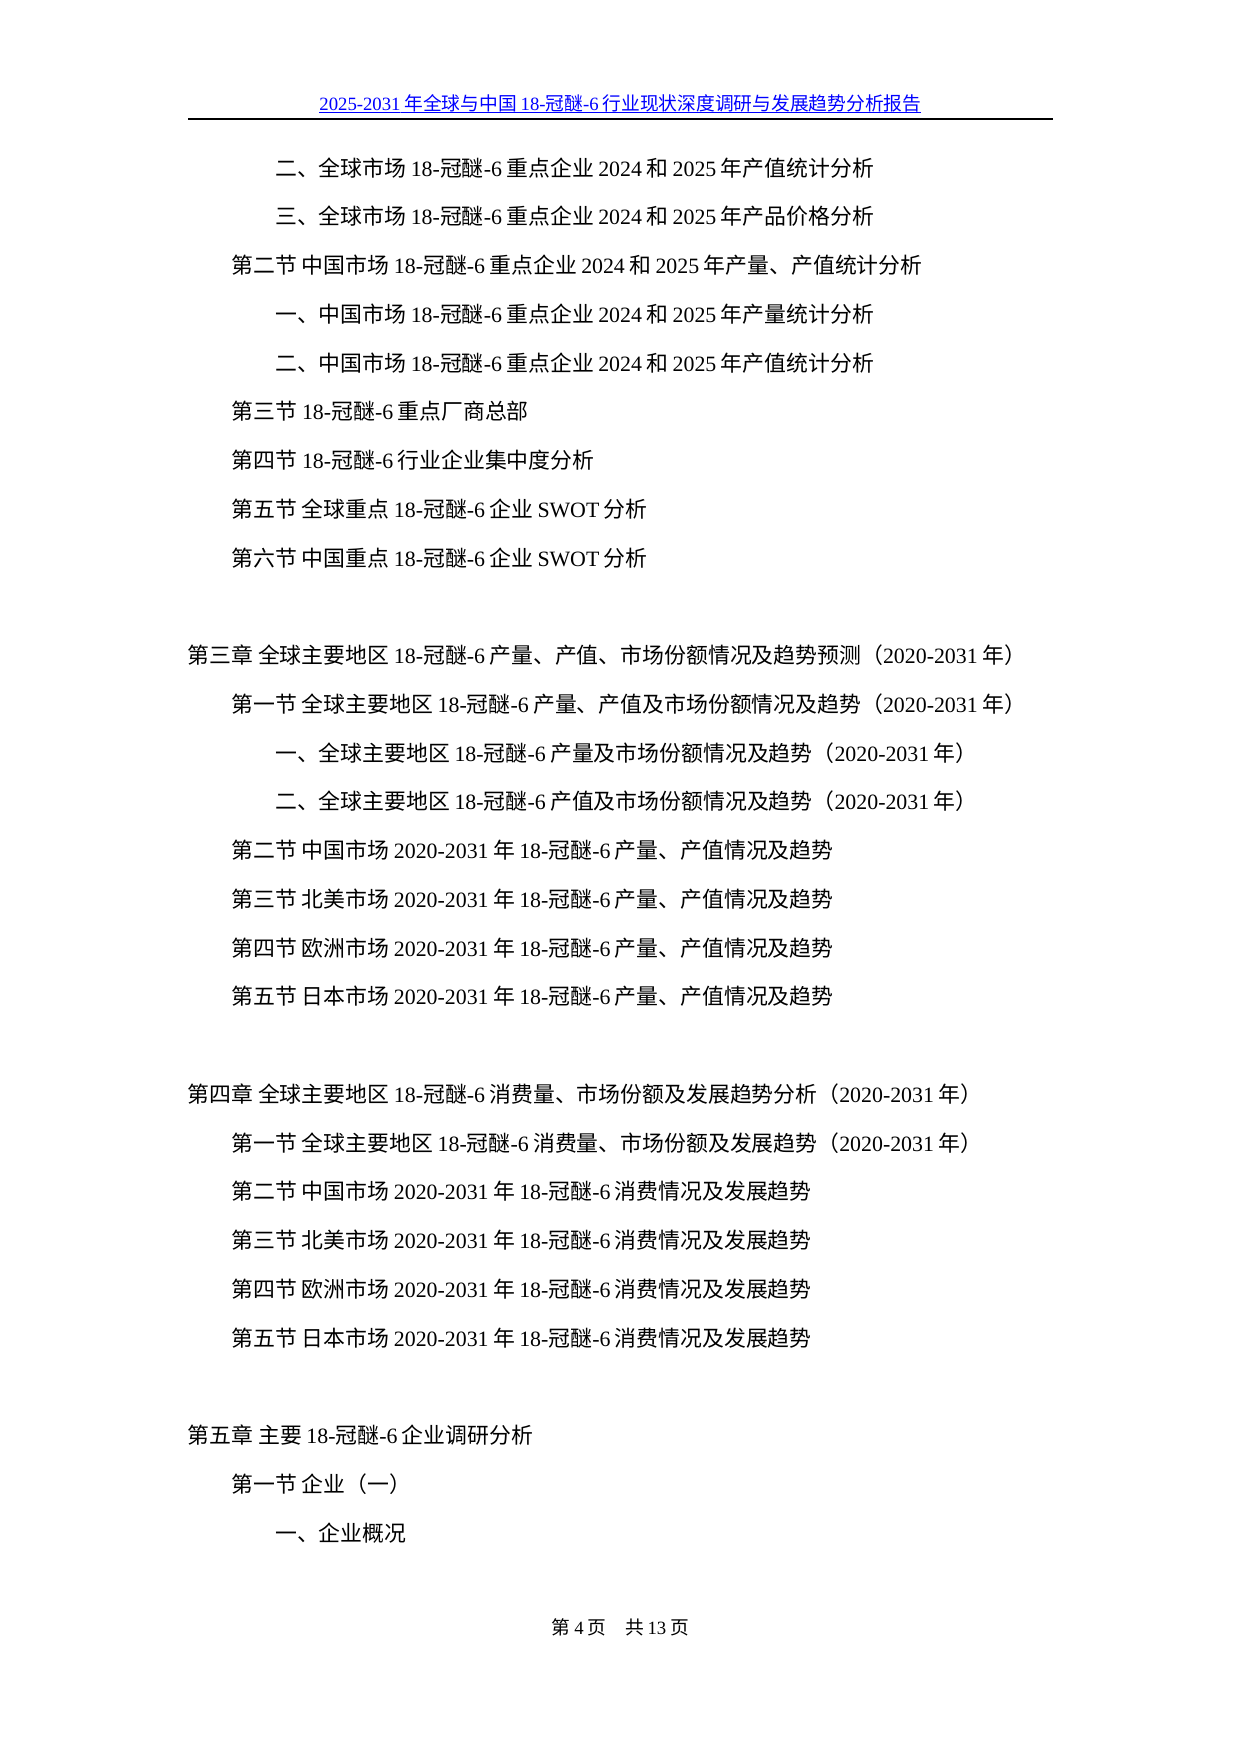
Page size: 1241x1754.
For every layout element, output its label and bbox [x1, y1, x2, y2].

text [187, 150, 1053, 1548]
